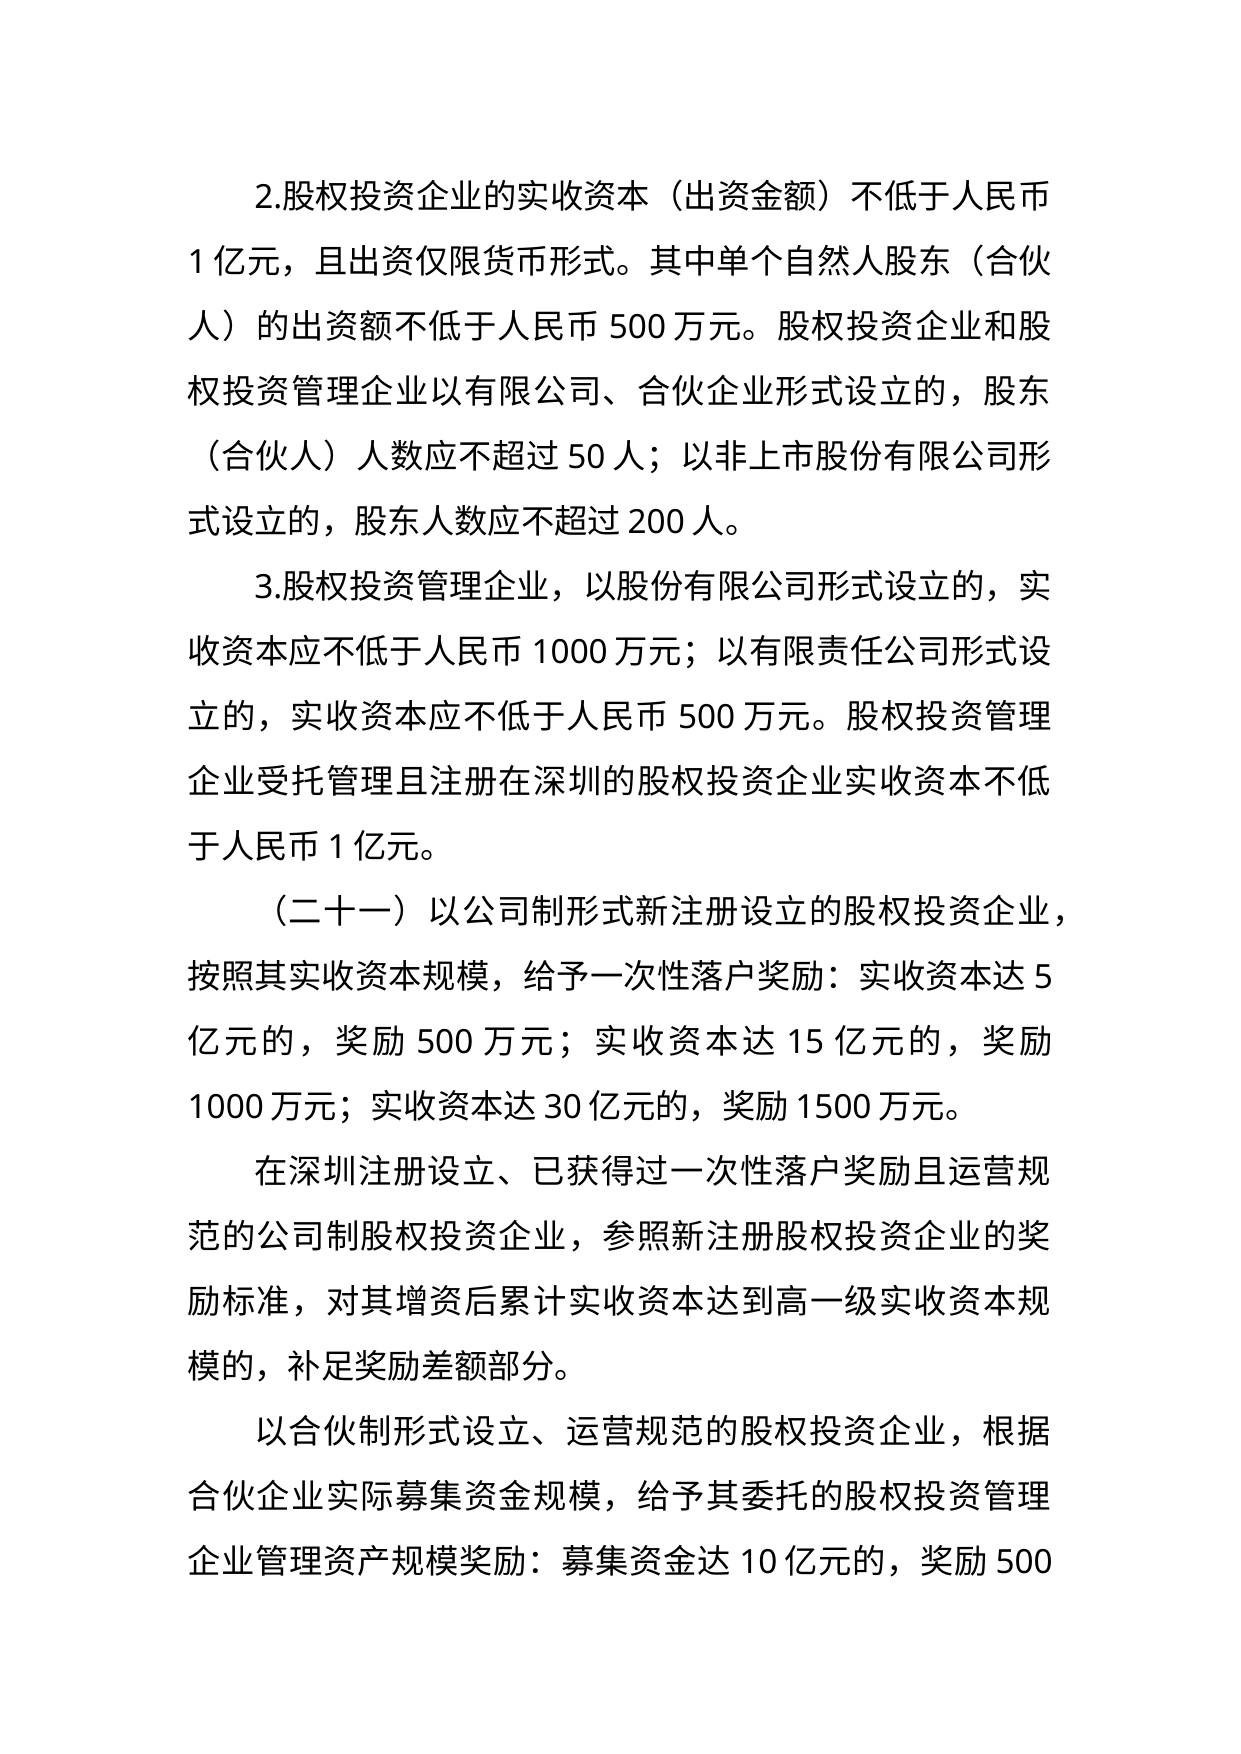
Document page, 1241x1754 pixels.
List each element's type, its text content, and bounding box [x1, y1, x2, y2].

text 3.股权投资管理企业，以股份有限公司形式设立的，实收资本应不低于人民币1000万元；以有限责任公司形式设立的，实收资本应不低于人民币500万元。股权投资管理企业受托管理且注册在深圳的股权投资企业实收资本不低于人民币1亿元。 [187, 552, 1053, 877]
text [187, 1397, 1053, 1592]
text 在深圳注册设立、已获得过一次性落户奖励且运营规范的公司制股权投资企业，参照新注册股权投资企业的奖励标准，对其增资后累计实收资本达到高一级实收资本规模的，补足奖励差额部分。 [187, 1137, 1053, 1397]
text 2.股权投资企业的实收资本（出资金额）不低于人民币1亿元，且出资仅限货币形式。其中单个自然人股东（合伙人）的出资额不低于人民币500万元。股权投资企业和股权投资管理企业以有限公司、合伙企业形式设立的，股东（合伙人）人数应不超过50人；以非上市股份有限公司形式设立的，股东人数应不超过200人。 [187, 162, 1053, 552]
text （二十一）以公司制形式新注册设立的股权投资企业，按照其实收资本规模，给予一次性落户奖励：实收资本达5亿元的，奖励500万元；实收资本达15亿元的，奖励1000万元；实收资本达30亿元的，奖励1500万元。 [187, 877, 1053, 1137]
